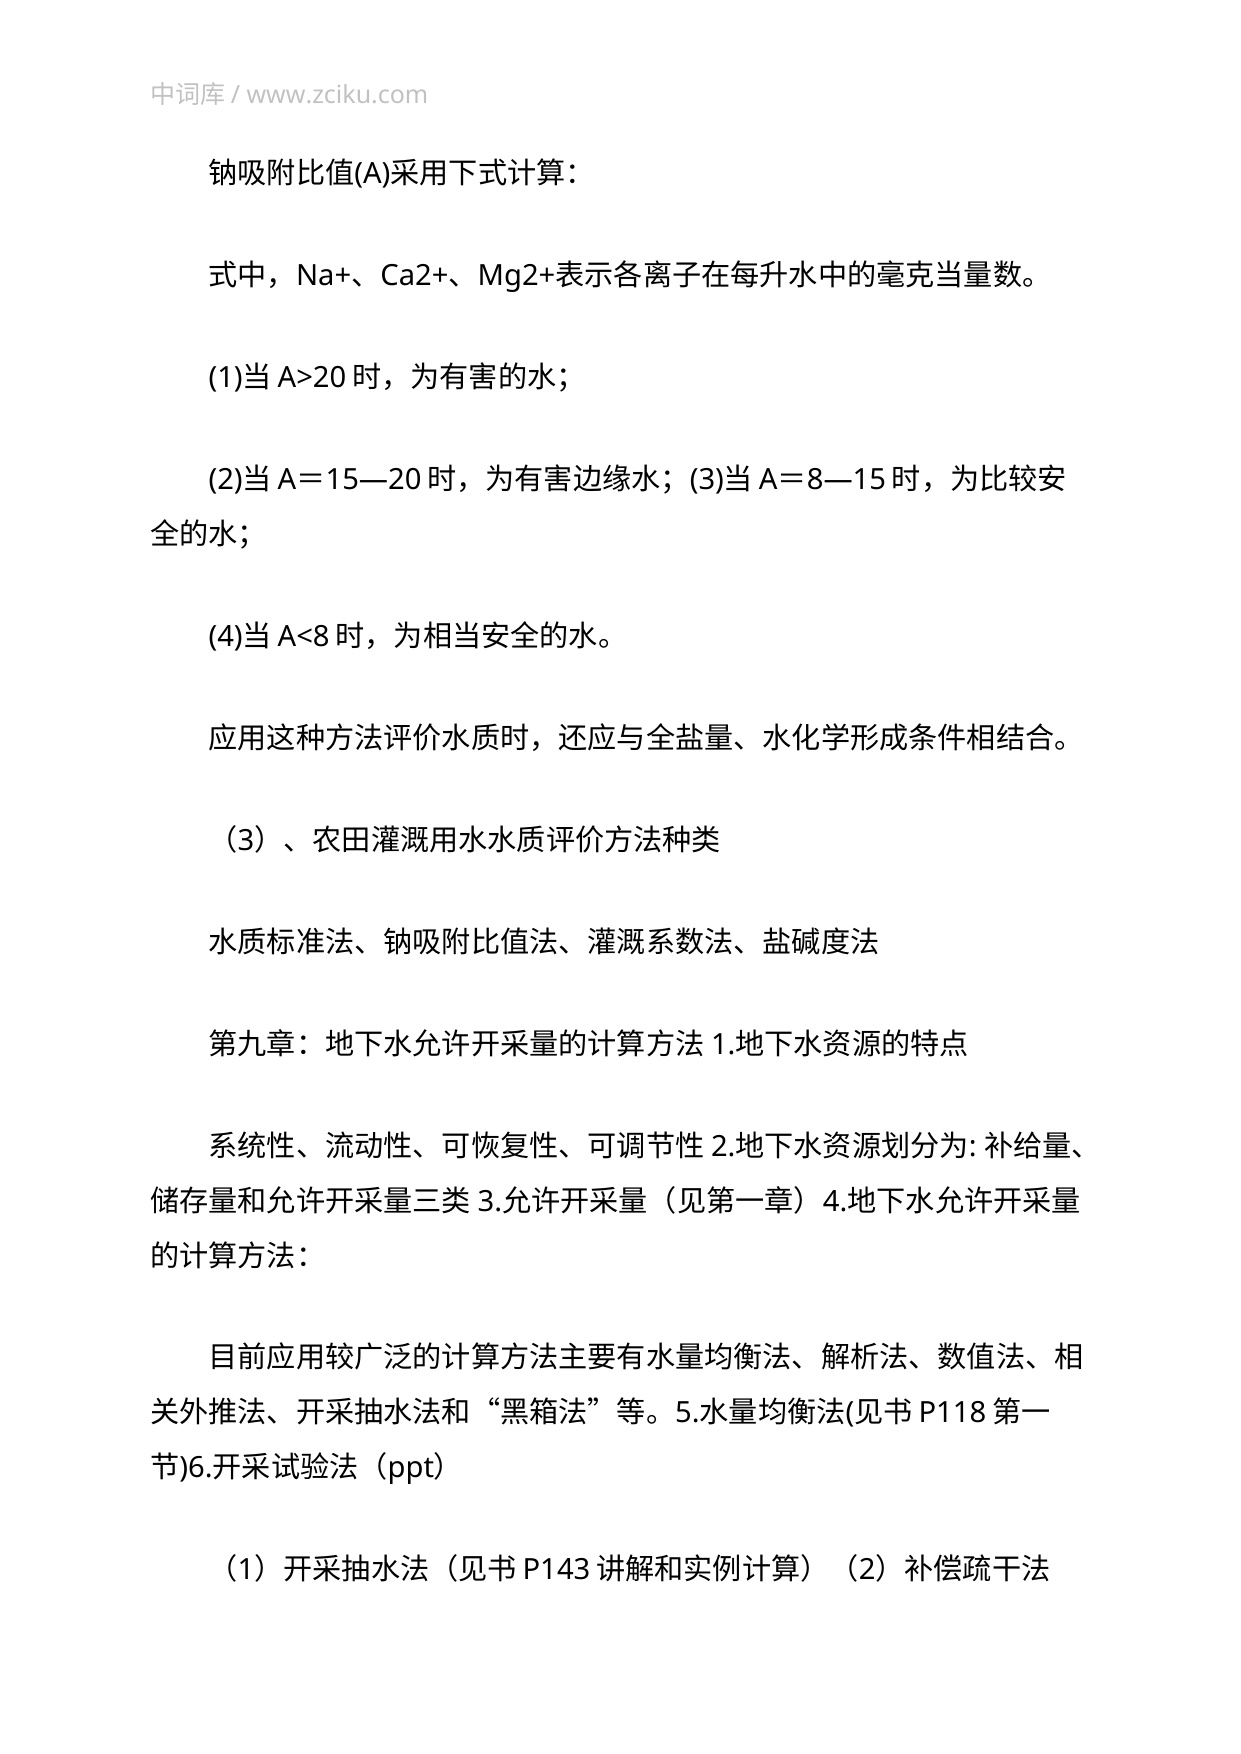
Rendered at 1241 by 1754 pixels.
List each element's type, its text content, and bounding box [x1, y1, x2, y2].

text （3）、农田灌溉用水水质评价方法种类 [150, 816, 1090, 859]
text 钠吸附比值(A)采用下式计算： [150, 150, 1090, 192]
text 目前应用较广泛的计算方法主要有水量均衡法、解析法、数值法、相关外推法、开采抽水法和“黑箱法”等。5.水量均衡法(见书P118第一节)6.开采试验法（ppt） [150, 1334, 1090, 1486]
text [150, 1546, 1090, 1588]
text 式中，Na+、Ca2+、Mg2+表示各离子在每升水中的毫克当量数。 [150, 252, 1090, 294]
text (2)当A＝15—20时，为有害边缘水；(3)当A＝8—15时，为比较安全的水； [150, 456, 1090, 553]
text (1)当A>20时，为有害的水； [150, 354, 1090, 396]
text 应用这种方法评价水质时，还应与全盐量、水化学形成条件相结合。 [150, 715, 1090, 757]
text 第九章：地下水允许开采量的计算方法 1.地下水资源的特点 [150, 1020, 1090, 1063]
text 水质标准法、钠吸附比值法、灌溉系数法、盐碱度法 [150, 918, 1090, 961]
text 系统性、流动性、可恢复性、可调节性 2.地下水资源划分为: 补给量、储存量和允许开采量三类 3.允许开采量（见第一章）4.地下水允许开采量的计算方法： [150, 1122, 1090, 1274]
text (4)当A<8时，为相当安全的水。 [150, 613, 1090, 655]
